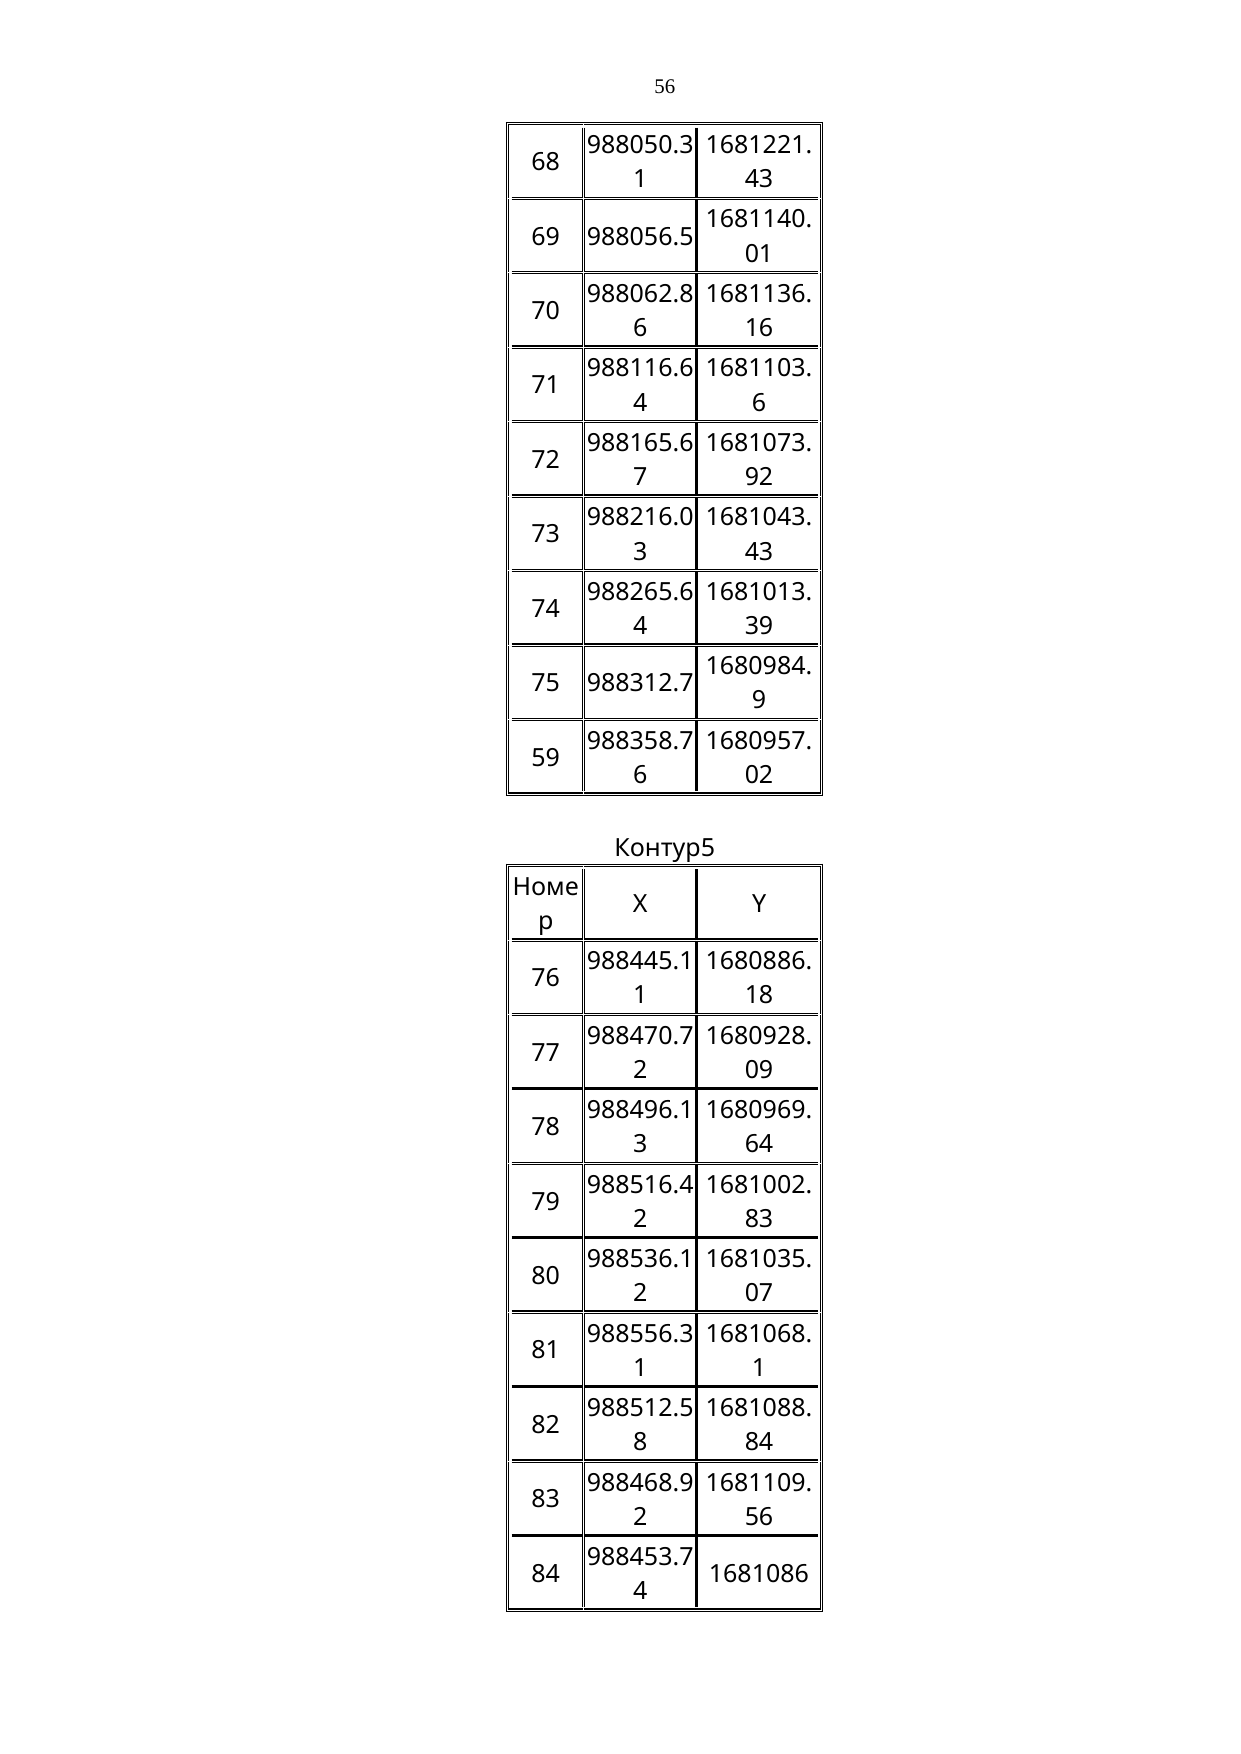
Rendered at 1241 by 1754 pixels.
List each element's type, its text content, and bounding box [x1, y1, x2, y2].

table_cell 1681035.07 [698, 1236, 820, 1310]
table_cell 988516.42 [585, 1165, 695, 1236]
table_cell 59 [508, 718, 584, 792]
table_cell 79 [509, 1161, 582, 1236]
table_cell 988265.64 [585, 572, 695, 643]
table_cell 988050.31 [584, 125, 696, 196]
table_cell 988056.5 [585, 200, 695, 271]
table_cell 1681109.56 [698, 1459, 820, 1534]
table_cell 1681013.39 [696, 569, 821, 643]
table_cell 70 [508, 271, 584, 345]
table_cell 988312.7 [585, 647, 695, 718]
table_cell 76 [509, 938, 582, 1012]
text Контур5 [177, 829, 1152, 863]
table_cell 1681068.1 [698, 1310, 820, 1385]
table_cell 78 [509, 1087, 582, 1161]
table_cell 988358.76 [584, 721, 696, 792]
table_cell 988453.74 [584, 1537, 696, 1608]
table_cell 77 [509, 1013, 582, 1087]
table_cell 988116.64 [585, 349, 695, 420]
table_cell 1681043.43 [698, 494, 820, 569]
table_cell 1681140.01 [698, 196, 820, 271]
table_header X [584, 867, 696, 938]
table_cell 75 [509, 643, 582, 718]
table_cell 1680928.09 [698, 1013, 820, 1087]
table_header Номер [509, 867, 584, 938]
table_cell 73 [509, 494, 582, 569]
table_cell 988165.67 [585, 423, 695, 494]
table_cell 83 [509, 1459, 582, 1534]
table_cell 988062.86 [585, 274, 695, 345]
table_cell 988496.13 [585, 1090, 695, 1161]
table_cell 1680957.02 [696, 718, 821, 792]
table_cell 68 [509, 125, 584, 196]
table_cell 988470.72 [585, 1016, 695, 1087]
table_cell 1680984.9 [698, 643, 820, 718]
table_cell 81 [509, 1310, 582, 1385]
table_header Y [696, 867, 820, 938]
table_cell 74 [508, 569, 584, 643]
table_cell 1681221.43 [696, 125, 820, 196]
table_cell 1681002.83 [698, 1161, 820, 1236]
table_cell 988216.03 [585, 498, 695, 569]
table_cell 1681073.92 [696, 420, 821, 494]
table_cell 1680969.64 [698, 1087, 820, 1161]
table_cell 72 [508, 420, 584, 494]
table_cell 1681136.16 [696, 271, 821, 345]
table_cell 988512.58 [585, 1388, 695, 1459]
table_cell 988536.12 [585, 1239, 695, 1310]
table_cell 69 [509, 196, 582, 271]
table_cell 1681103.6 [698, 345, 820, 420]
table_cell 71 [509, 345, 582, 420]
table_cell 1681088.84 [698, 1385, 820, 1459]
table_cell 988556.31 [585, 1314, 695, 1385]
table_cell 988468.92 [585, 1463, 695, 1534]
table_cell 988445.11 [585, 942, 695, 1012]
table_cell 84 [509, 1534, 584, 1608]
table_cell 1681086 [696, 1534, 820, 1608]
table_cell 80 [509, 1236, 582, 1310]
table_cell 82 [509, 1385, 582, 1459]
table_cell 1680886.18 [698, 938, 820, 1012]
